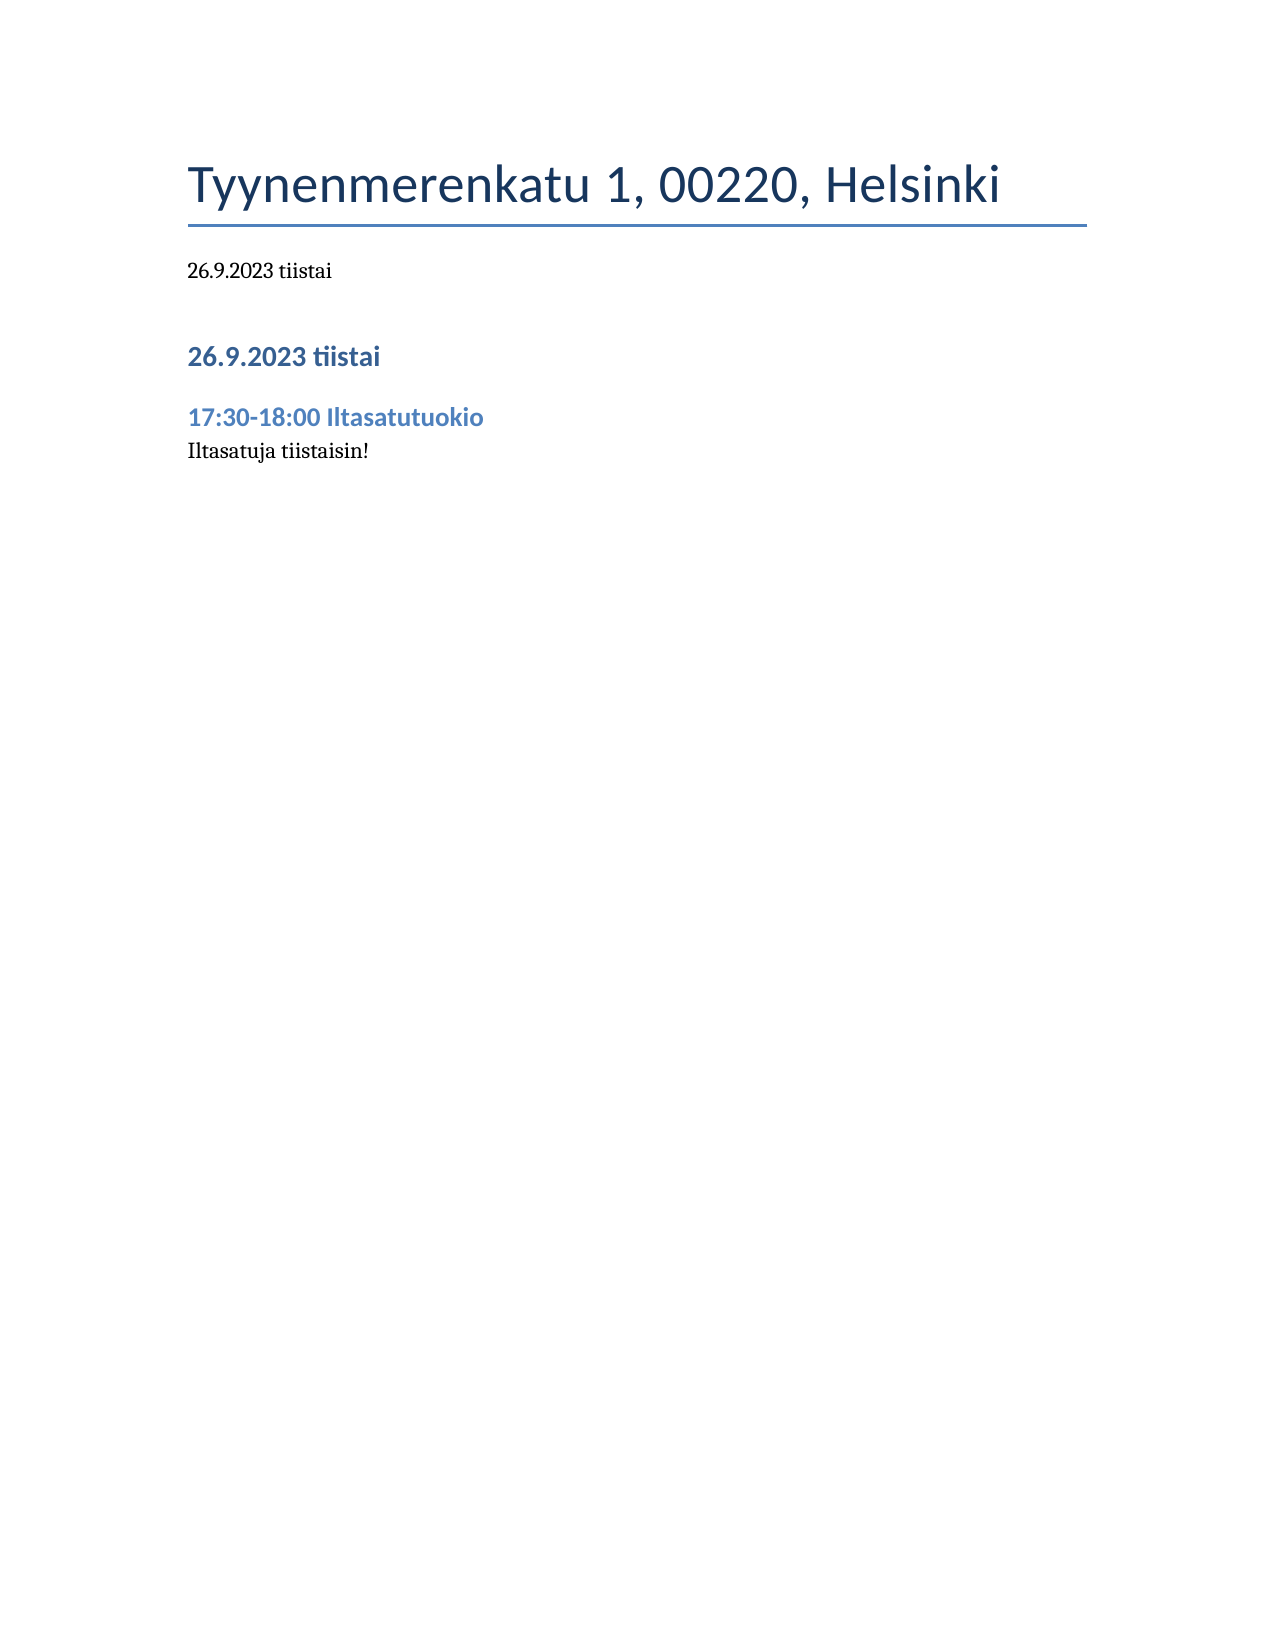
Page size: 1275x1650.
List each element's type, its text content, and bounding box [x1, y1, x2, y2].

text Iltasatuja tiistaisin! [187, 438, 1087, 464]
subtitle 17:30-18:00 Iltasatutuokio [187, 400, 1087, 433]
title Tyynenmerenkatu 1, 00220, Helsinki [187, 150, 1087, 227]
subtitle 26.9.2023 tiistai [187, 338, 1087, 374]
text 26.9.2023 tiistai [187, 258, 1087, 284]
